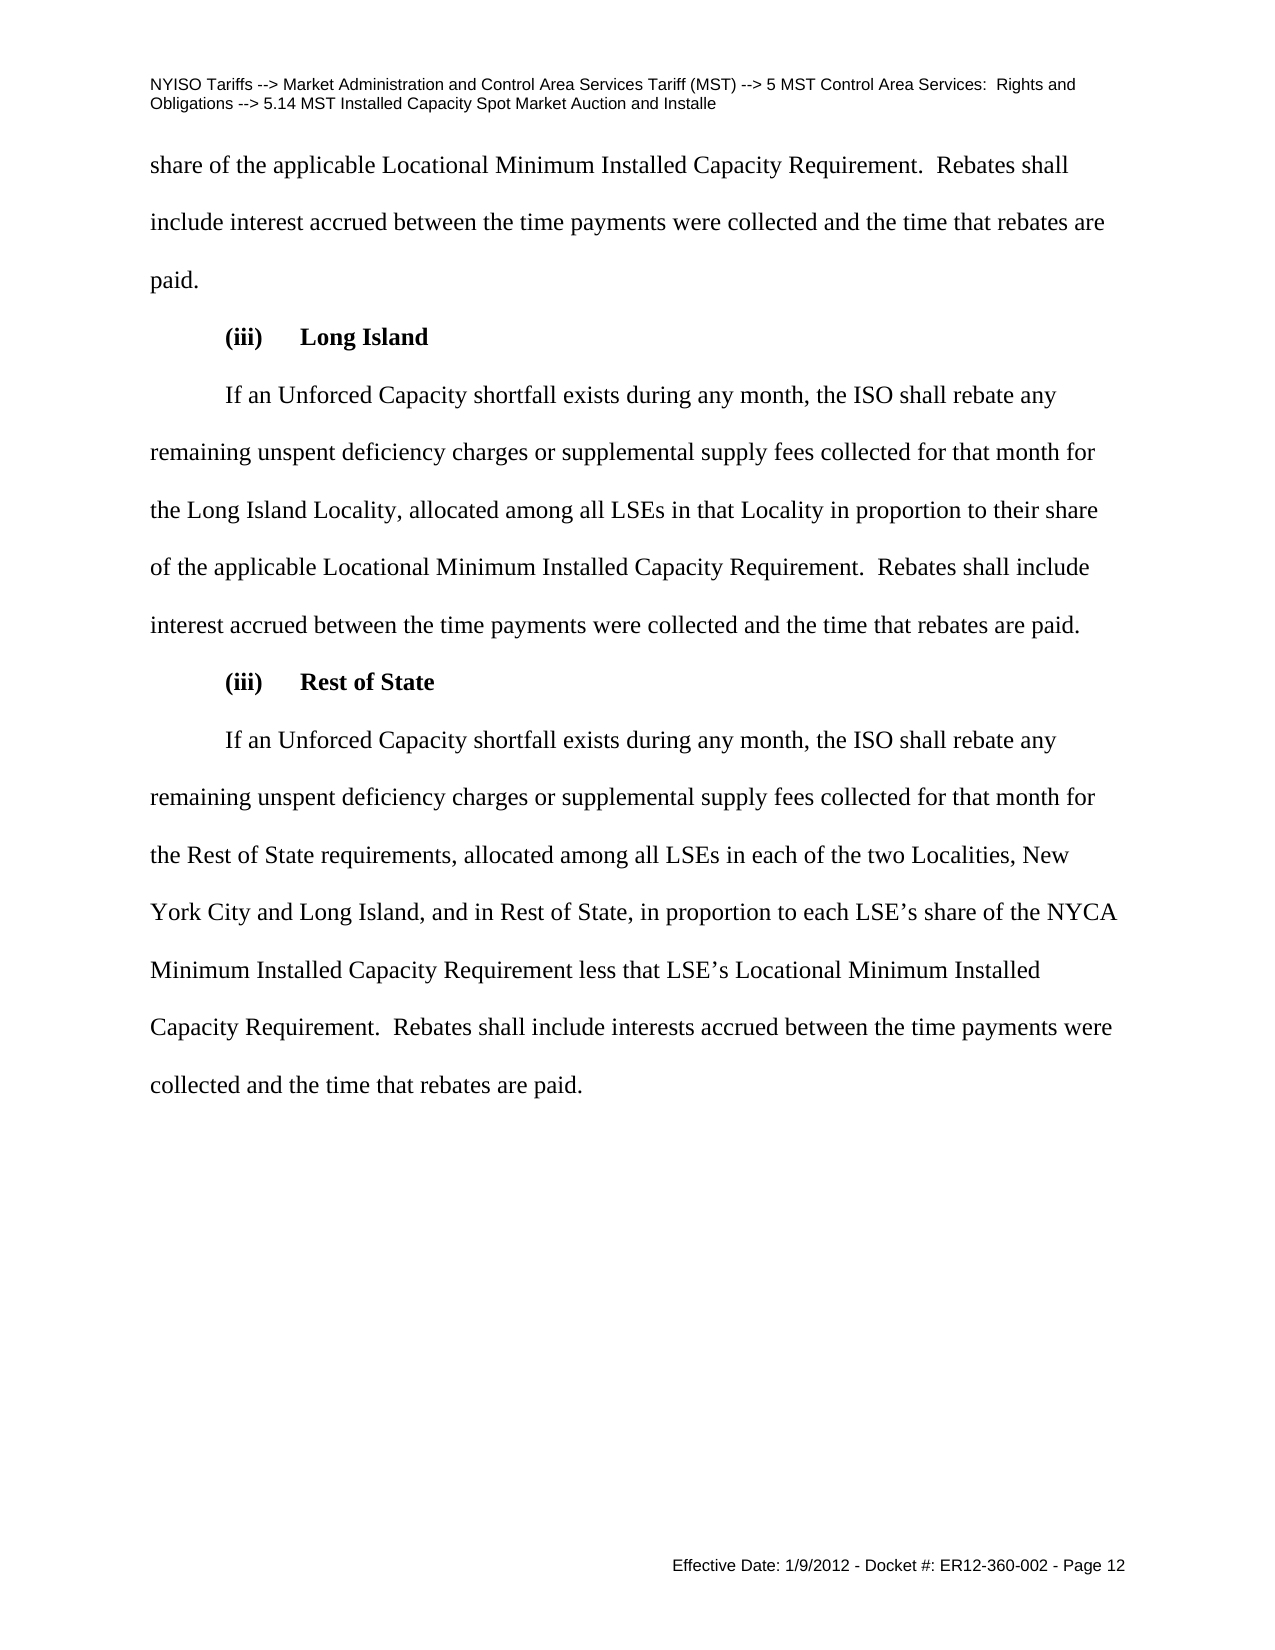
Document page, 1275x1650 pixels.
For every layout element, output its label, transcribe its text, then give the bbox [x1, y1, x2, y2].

text (iii) Rest of State [225, 667, 1125, 696]
text (iii) [225, 322, 1125, 351]
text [150, 150, 1125, 294]
text If an Unforced Capacity shortfall exists during any month, the ISO shall rebate any remaining unspent deficiency charges or supplemental supply fees collected for that month for the Rest of State requirements, allocated among all LSEs in each of the two Localities, New York City and Long Island, and in Rest of State, in proportion to each LSE’s share of the NYCA Minimum Installed Capacity Requirement less that LSE’s Locational Minimum Installed Capacity Requirement. Rebates shall include interests accrued between the time payments were collected and the time that rebates are paid. [150, 725, 1125, 1099]
text If an Unforced Capacity shortfall exists during any month, the ISO shall rebate any remaining unspent deficiency charges or supplemental supply fees collected for that month for the Long Island Locality, allocated among all LSEs in that Locality in proportion to their share of the applicable Locational Minimum Installed Capacity Requirement. Rebates shall include interest accrued between the time payments were collected and the time that rebates are paid. [150, 380, 1125, 639]
